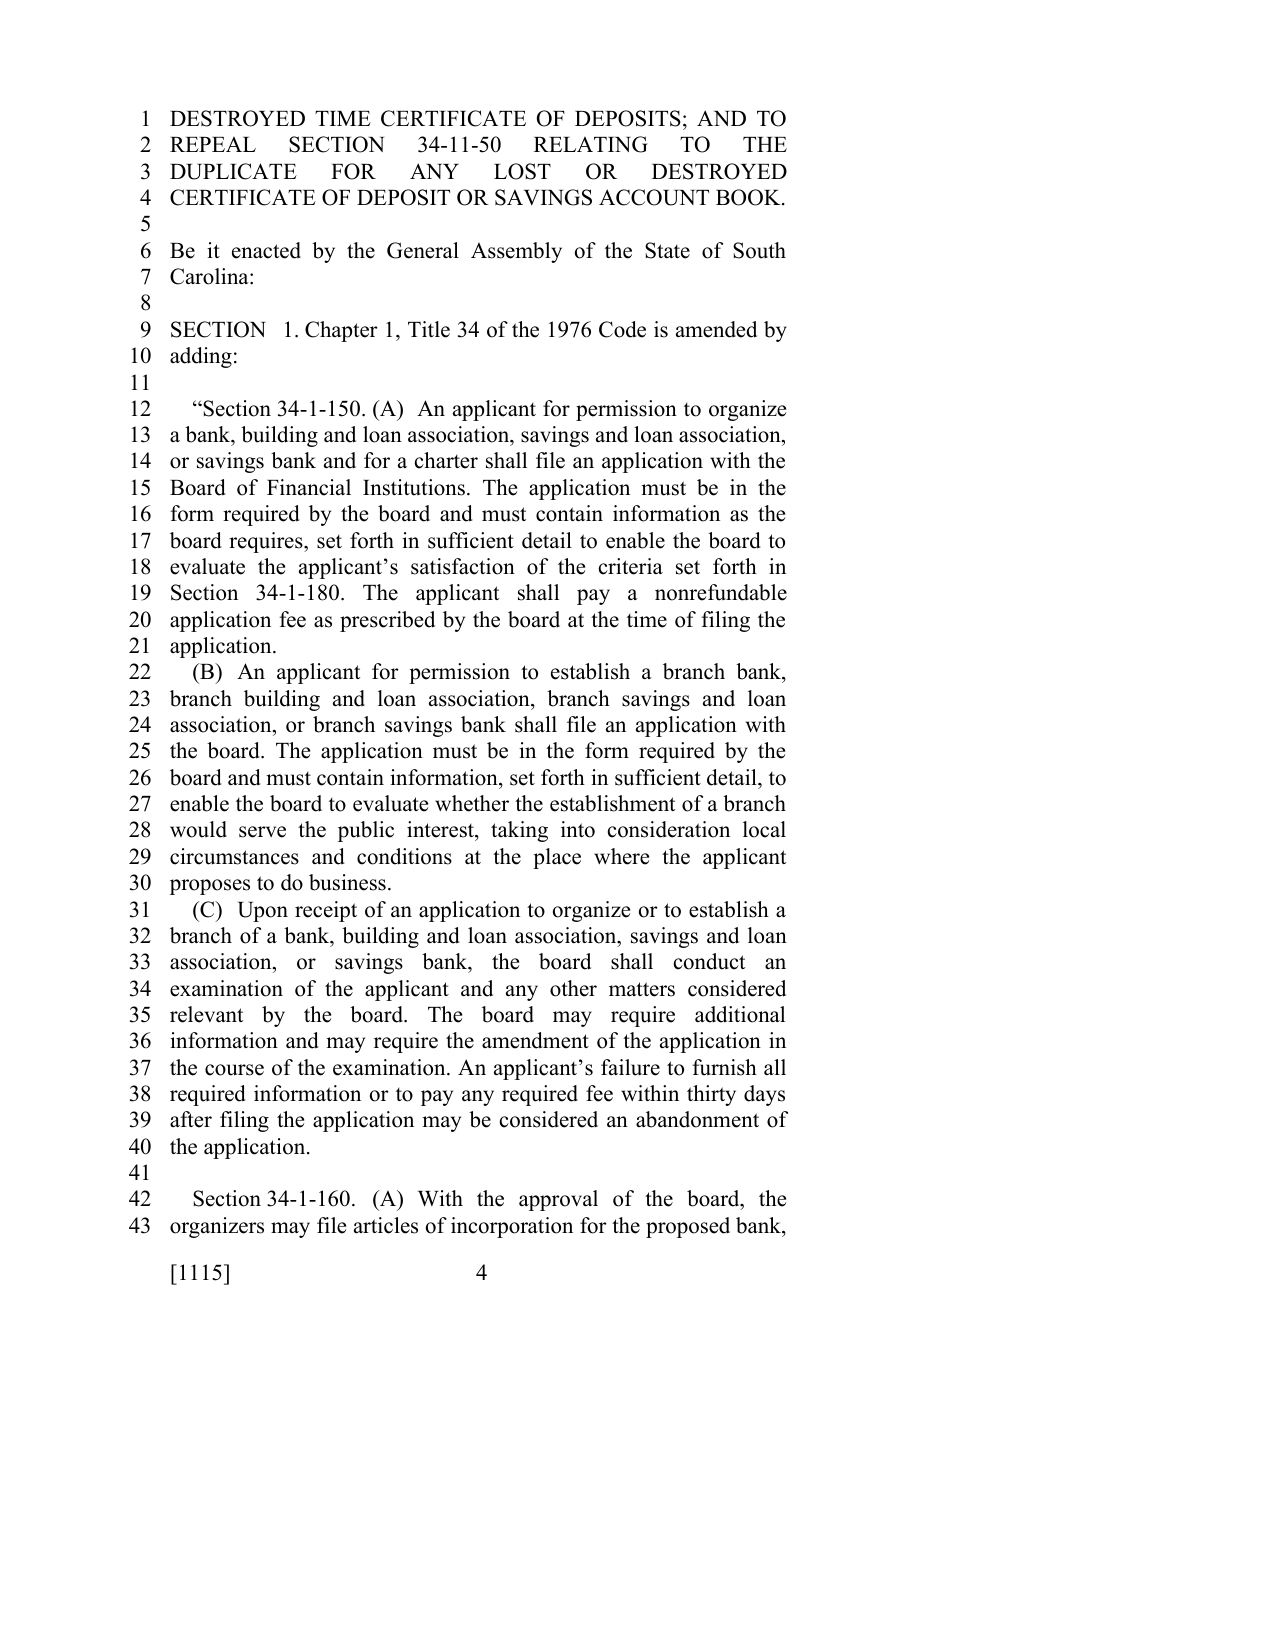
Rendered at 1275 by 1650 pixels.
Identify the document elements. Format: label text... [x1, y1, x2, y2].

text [169, 1186, 787, 1238]
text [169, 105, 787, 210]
text “Section 34-1-150. (A) An applicant for permission to organize a bank, building and loan association, savings and loan association, or savings bank and for a charter shall file an application with the Board of Financial Institutions. The application must be in the form required by the board and must contain information as the board requires, set forth in sufficient detail to enable the board to evaluate the applicant’s satisfaction of the criteria set forth in Section 34-1-180. The applicant shall pay a nonrefundable application fee as prescribed by the board at the time of filing the application. [169, 395, 787, 658]
text (B) An applicant for permission to establish a branch bank, branch building and loan association, branch savings and loan association, or branch savings bank shall file an application with the board. The application must be in the form required by the board and must contain information, set forth in sufficient detail, to enable the board to evaluate whether the establishment of a branch would serve the public interest, taking into consideration local circumstances and conditions at the place where the applicant proposes to do business. [169, 658, 787, 896]
text SECTION 1. Chapter 1, Title 34 of the 1976 Code is amended by adding: [169, 316, 787, 368]
text (C) Upon receipt of an application to organize or to establish a branch of a bank, building and loan association, savings and loan association, or savings bank, the board shall conduct an examination of the applicant and any other matters considered relevant by the board. The board may require additional information and may require the amendment of the application in the course of the examination. An applicant’s failure to furnish all required information or to pay any required fee within thirty days after filing the application may be considered an abandonment of the application. [169, 896, 787, 1159]
text Be it enacted by the General Assembly of the State of South Carolina: [169, 237, 787, 289]
